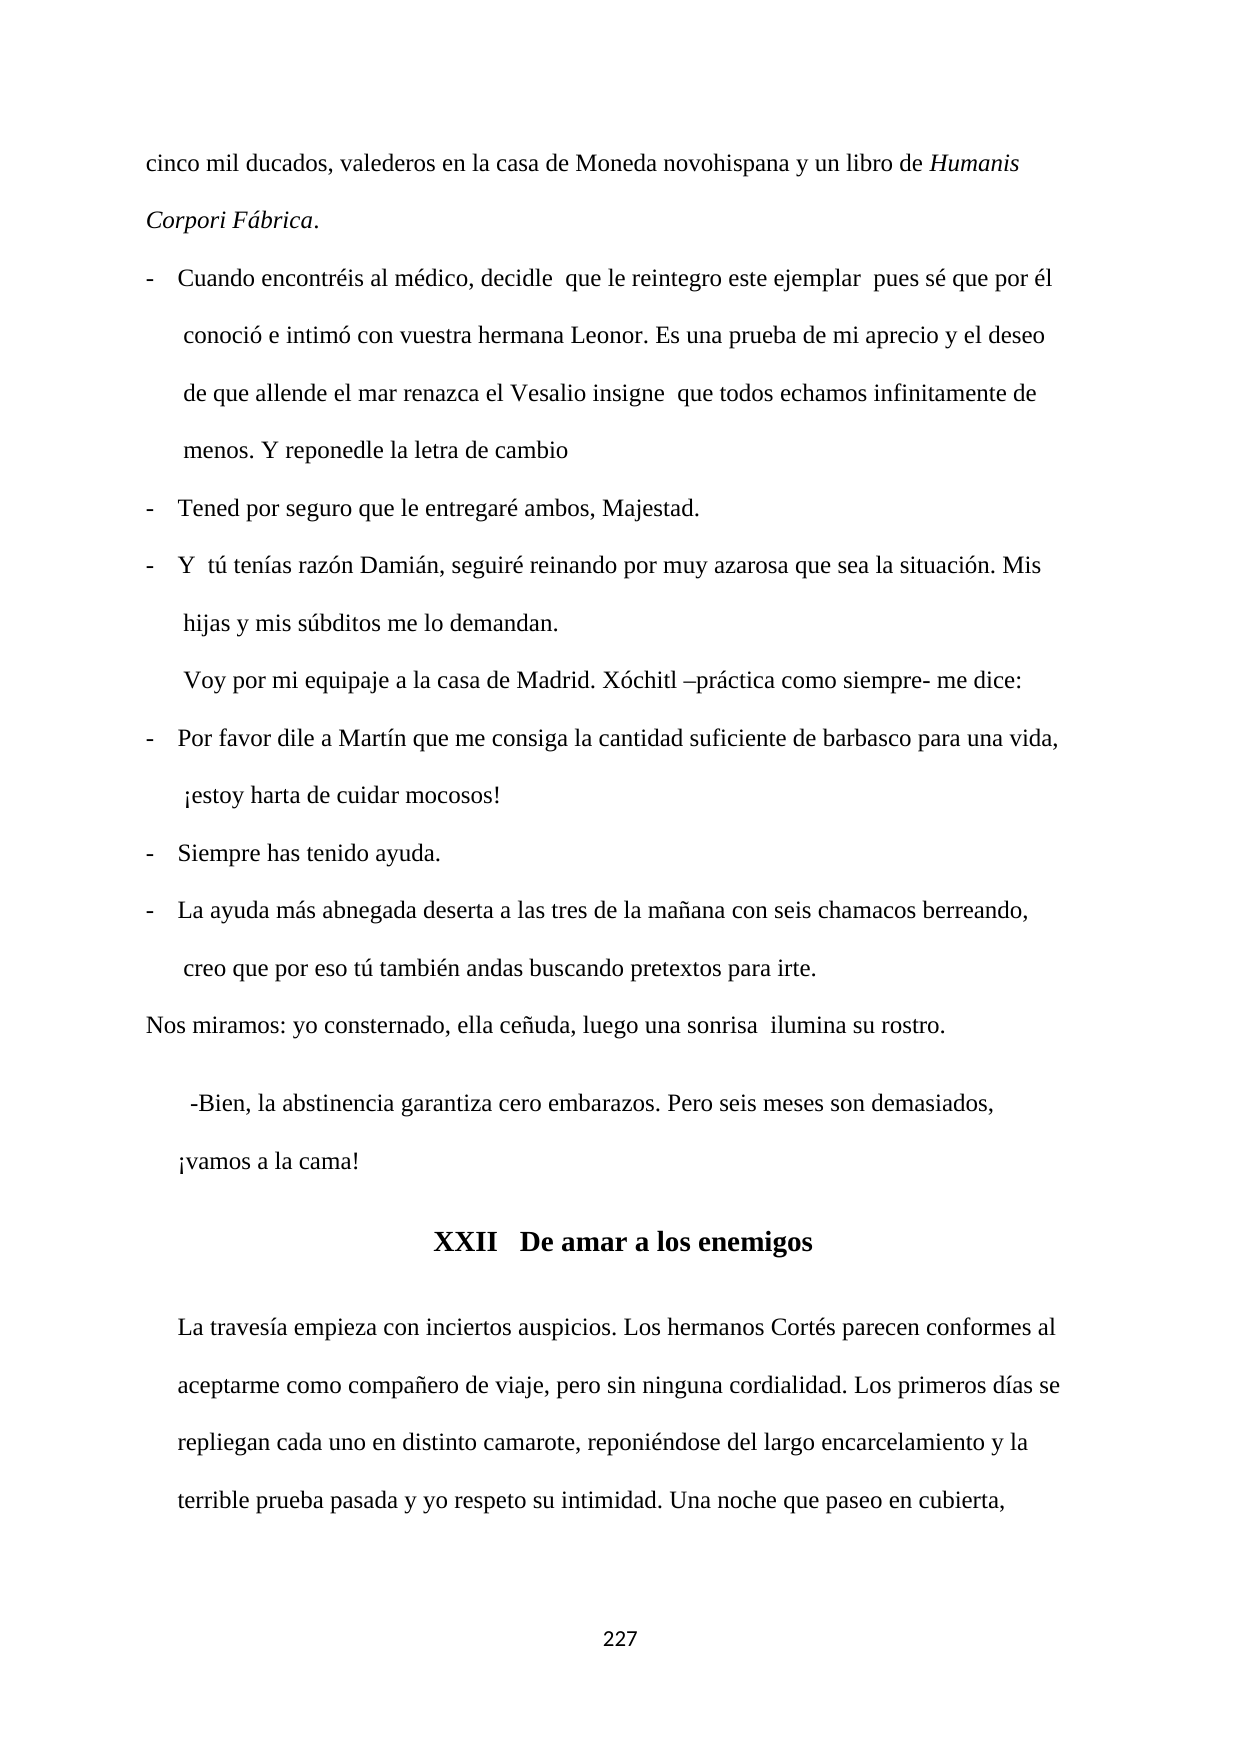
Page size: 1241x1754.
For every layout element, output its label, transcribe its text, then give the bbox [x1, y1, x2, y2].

text Nos miramos: yo consternado, ella ceñuda, luego una sonrisa ilumina su rostro. [146, 1010, 1069, 1039]
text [146, 148, 1069, 234]
list Cuando encontréis al médico, decidle que le reintegro este ejemplar pues sé que por él conoció e intimó con vuestra hermana Leonor. Es una prueba de mi aprecio y el deseo de que allende el mar renazca el Vesalio insigne que todos echamos infinitamente de menos. Y reponedle la letra de cambio [146, 263, 1069, 464]
list Siempre has tenido ayuda. [146, 838, 1069, 866]
list Por favor dile a Martín que me consiga la cantidad suficiente de barbasco para una vida, ¡estoy harta de cuidar mocosos! [146, 723, 1069, 809]
list Voy por mi equipaje a la casa de Madrid. Xóchitl –práctica como siempre- me dice: [183, 665, 1069, 694]
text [177, 1312, 1069, 1513]
list La ayuda más abnegada deserta a las tres de la mañana con seis chamacos berreando, creo que por eso tú también andas buscando pretextos para irte. [146, 895, 1069, 981]
text -Bien, la abstinencia garantiza cero embarazos. Pero seis meses son demasiados, ¡vamos a la cama! [177, 1088, 1069, 1175]
list Y tú tenías razón Damián, seguiré reinando por muy azarosa que sea la situación. Mis hijas y mis súbditos me lo demandan. [146, 550, 1069, 636]
text XXII De amar a los enemigos [177, 1224, 1069, 1258]
list Tened por seguro que le entregaré ambos, Majestad. [146, 493, 1069, 521]
